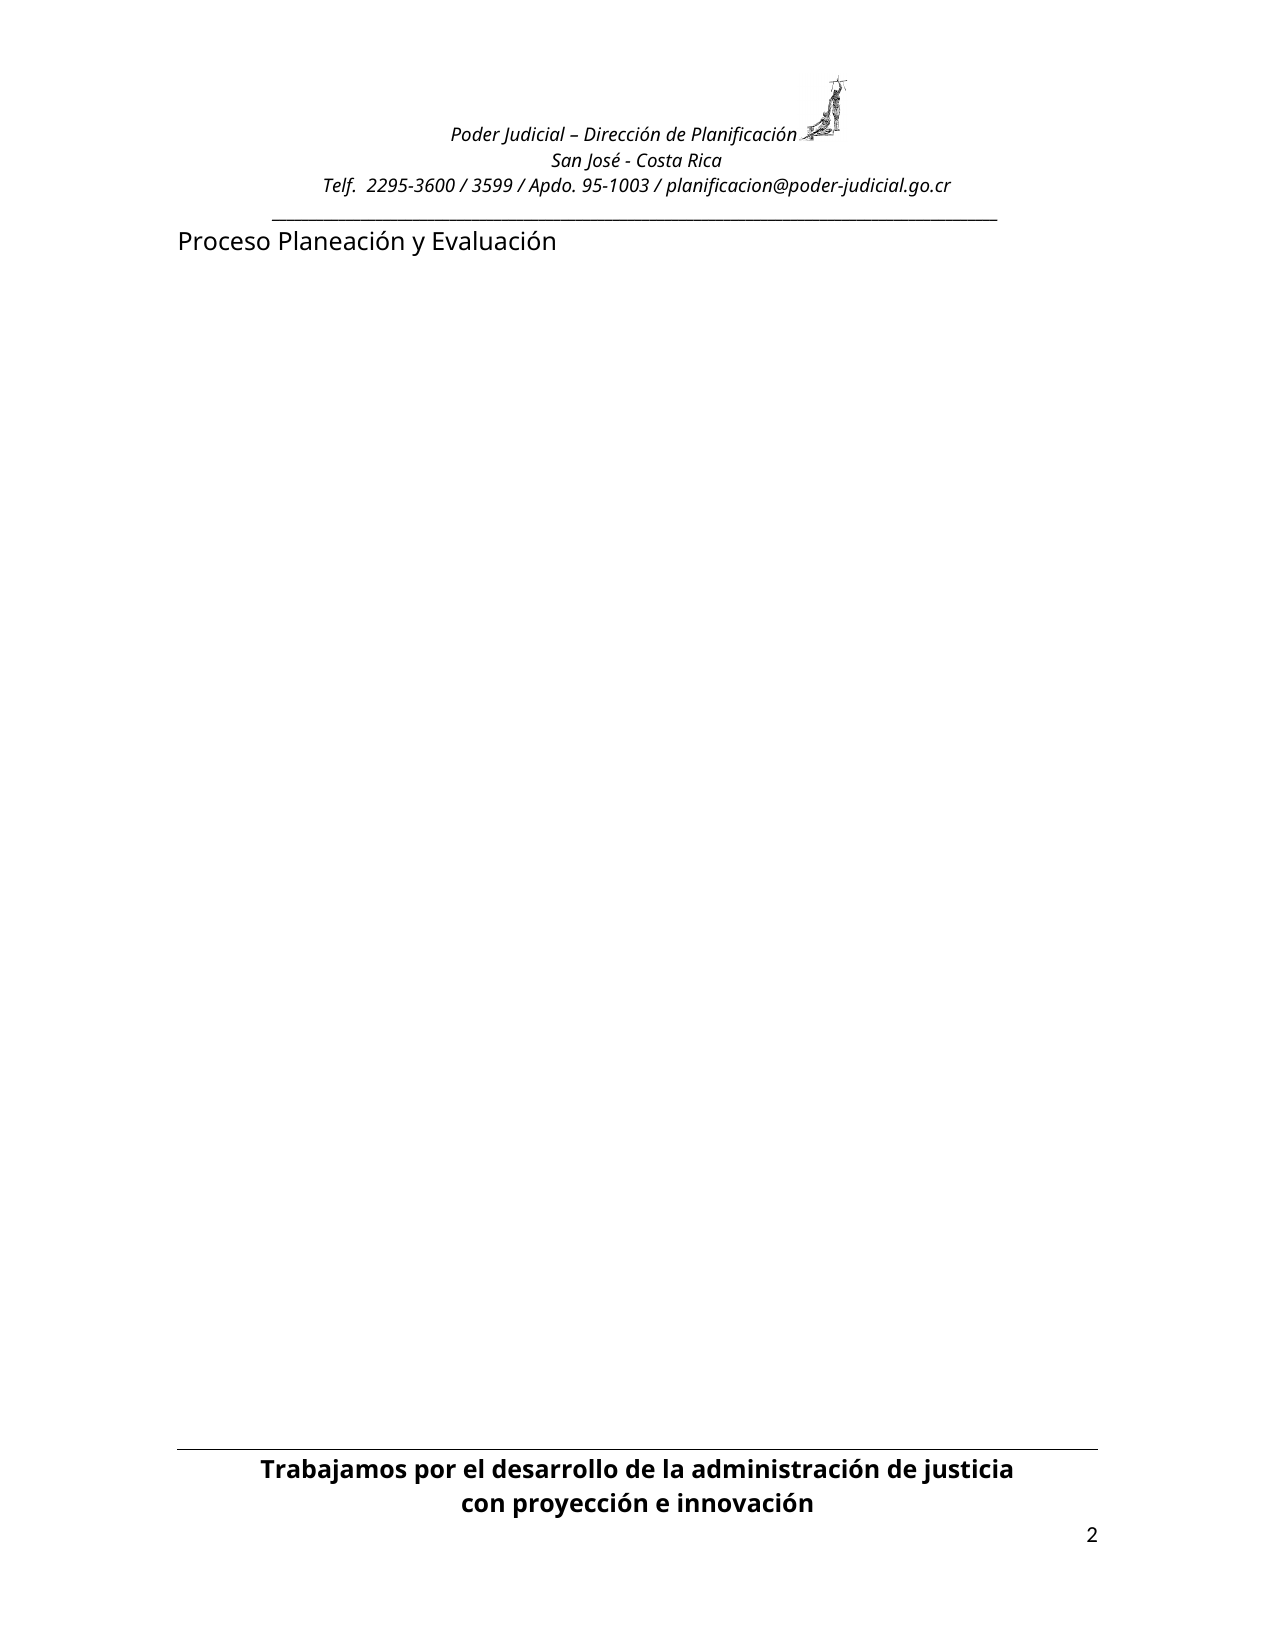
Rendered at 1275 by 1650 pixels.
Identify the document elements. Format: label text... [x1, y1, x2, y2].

picture [797, 73, 849, 142]
text Proceso Planeación y Evaluación [177, 223, 1098, 257]
